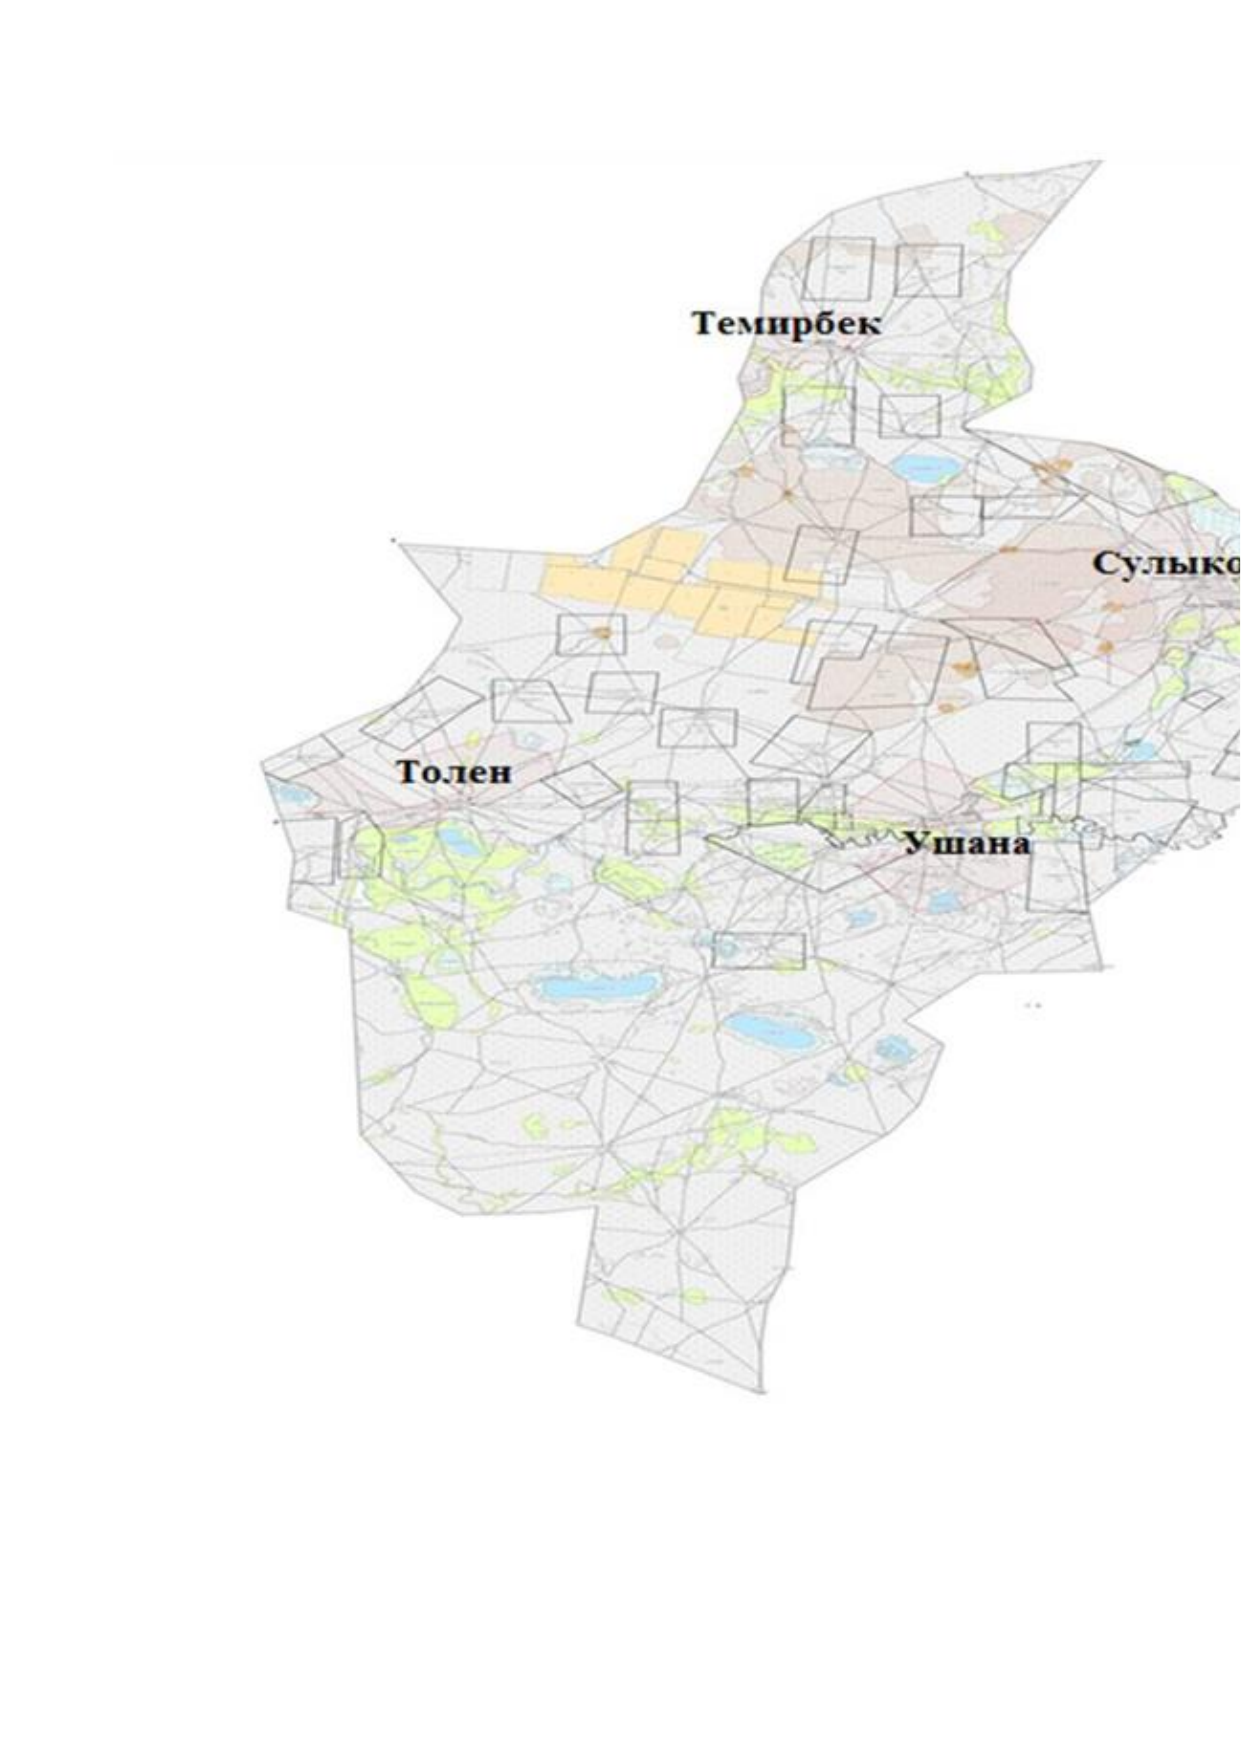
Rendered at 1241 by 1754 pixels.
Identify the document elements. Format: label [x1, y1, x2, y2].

picture [112, 150, 1241, 1411]
